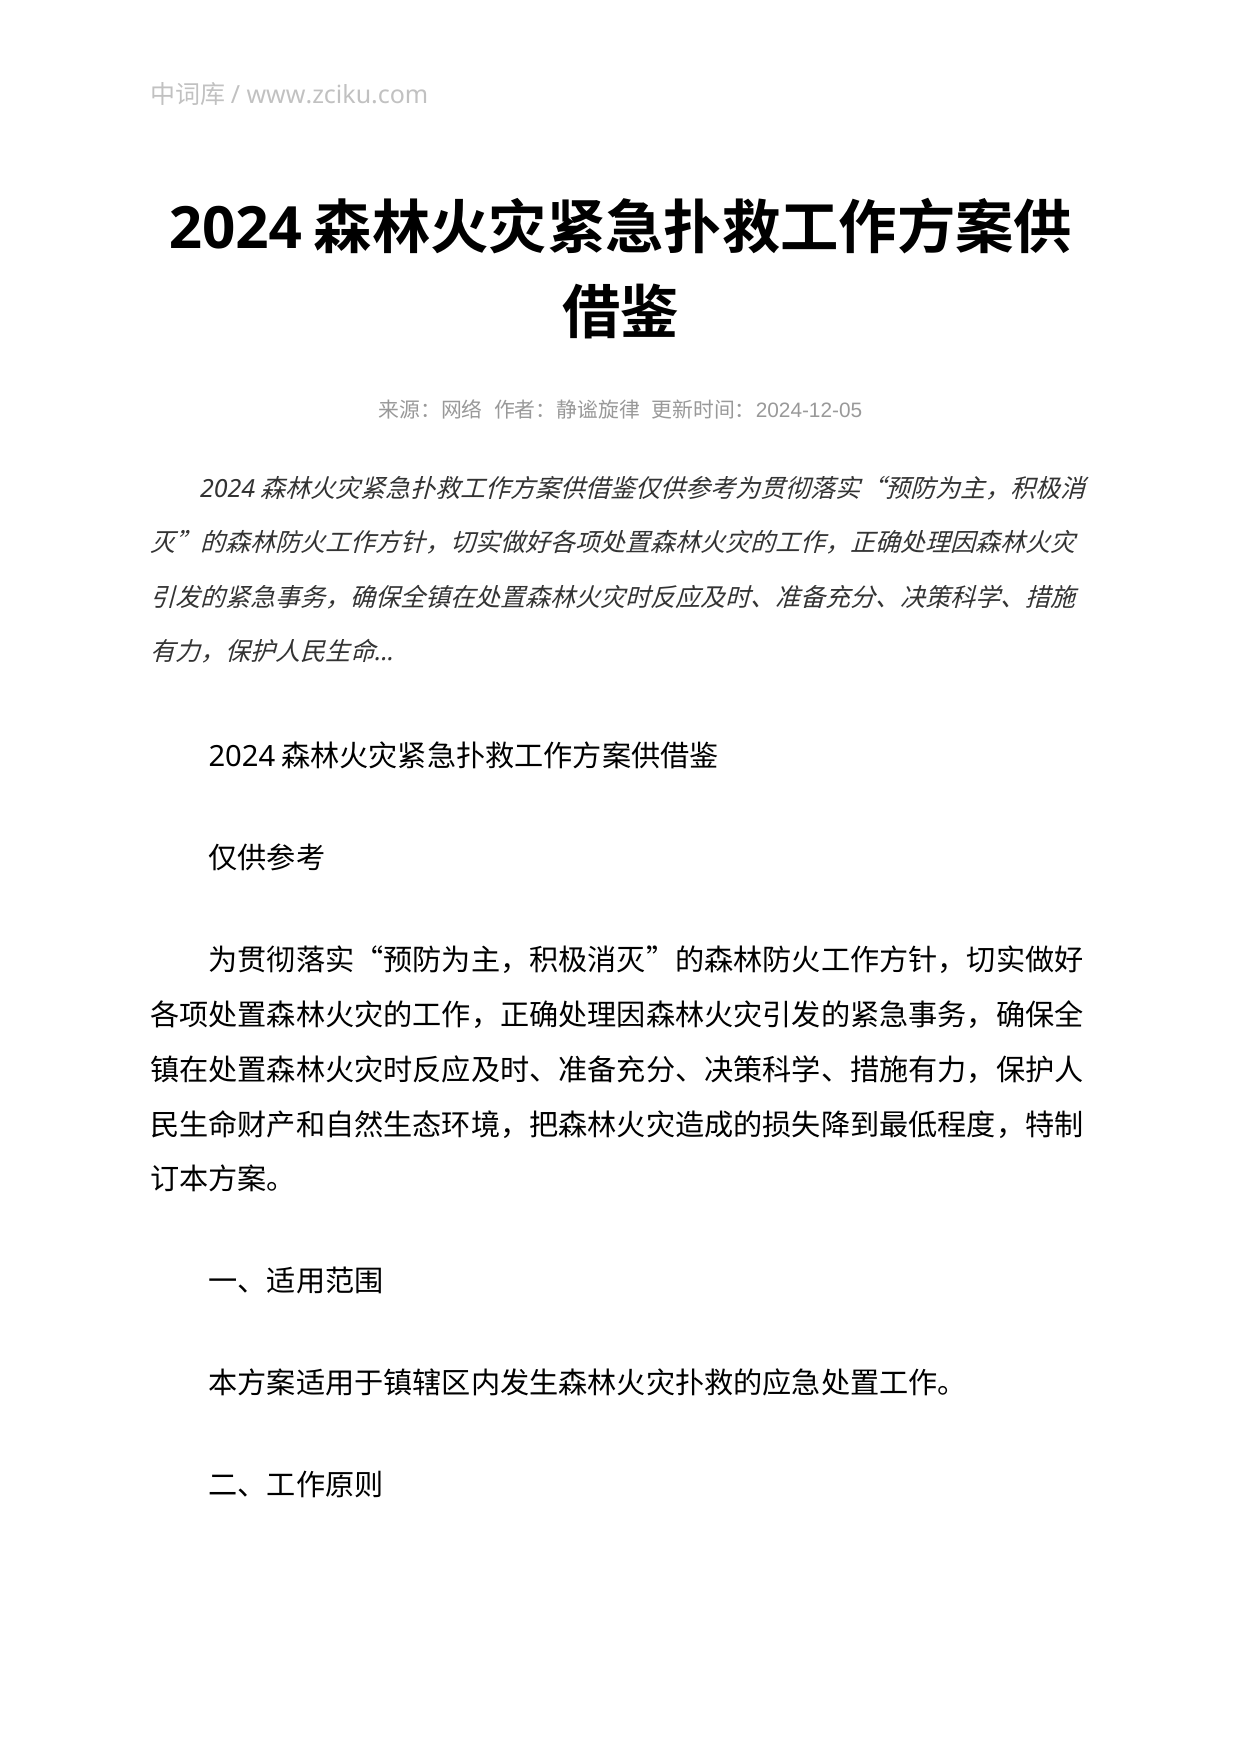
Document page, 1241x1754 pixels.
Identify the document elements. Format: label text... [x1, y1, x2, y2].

text 一、适用范围 [150, 1258, 1090, 1300]
text 2024森林火灾紧急扑救工作方案供借鉴仅供参考为贯彻落实“预防为主，积极消灭”的森林防火工作方针，切实做好各项处置森林火灾的工作，正确处理因森林火灾引发的紧急事务，确保全镇在处置森林火灾时反应及时、准备充分、决策科学、措施有力，保护人民生命... [150, 468, 1090, 668]
text 二、工作原则 [150, 1461, 1090, 1503]
subtitle 2024森林火灾紧急扑救工作方案供借鉴 [150, 181, 1090, 351]
text 为贯彻落实“预防为主，积极消灭”的森林防火工作方针，切实做好各项处置森林火灾的工作，正确处理因森林火灾引发的紧急事务，确保全镇在处置森林火灾时反应及时、准备充分、决策科学、措施有力，保护人民生命财产和自然生态环境，把森林火灾造成的损失降到最低程度，特制订本方案。 [150, 936, 1090, 1198]
text 来源：网络 作者：静谧旋律 更新时间：2024-12-05 [150, 397, 1090, 421]
text 本方案适用于镇辖区内发生森林火灾扑救的应急处置工作。 [150, 1359, 1090, 1402]
text 仅供参考 [150, 834, 1090, 877]
text 2024森林火灾紧急扑救工作方案供借鉴 [150, 733, 1090, 775]
